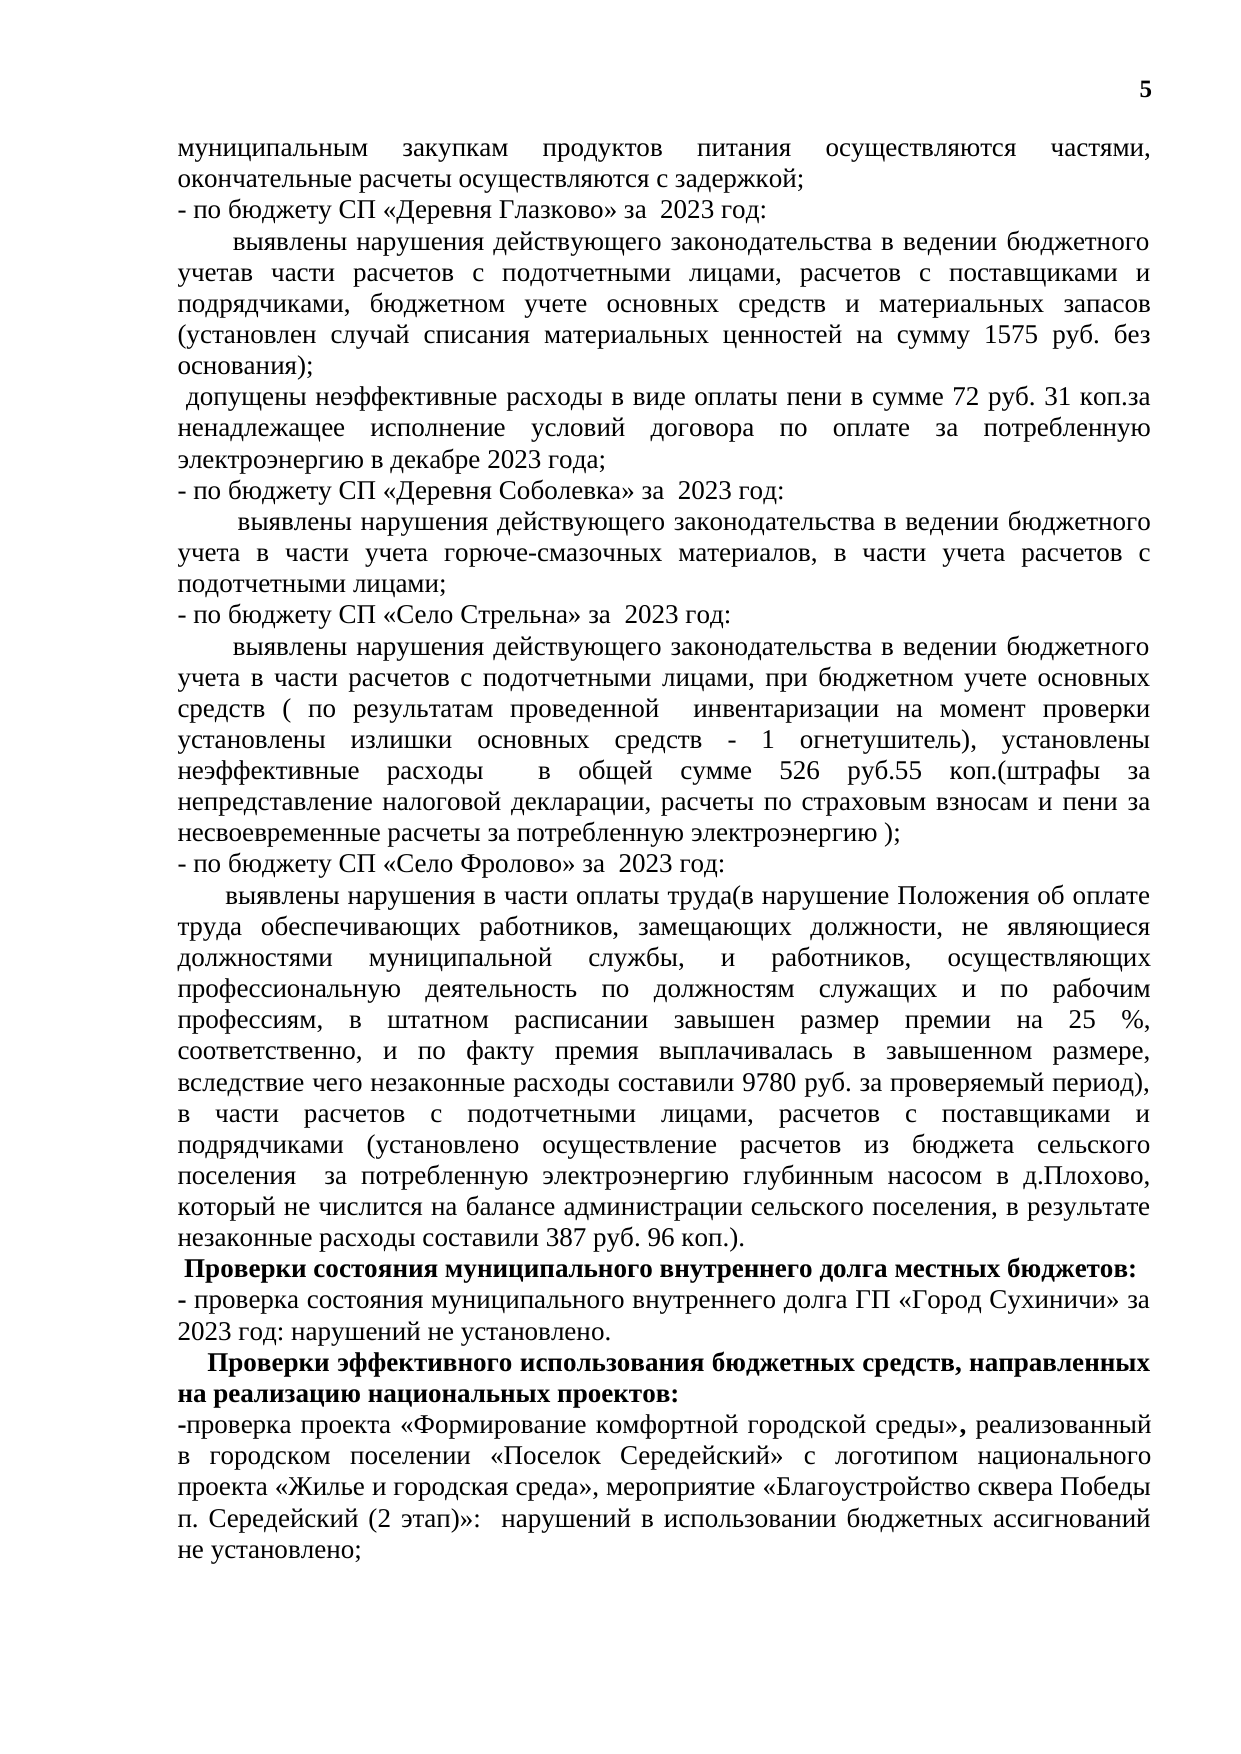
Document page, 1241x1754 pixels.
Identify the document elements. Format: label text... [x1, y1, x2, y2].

text -проверка проекта «Формирование комфортной городской среды», реализованный в городском поселении «Поселок Середейский» с логотипом национального проекта «Жилье и городская среда», мероприятие «Благоустройство сквера Победы п. Середейский (2 этап)»: нарушений в использовании бюджетных ассигнований не установлено; [177, 1408, 1152, 1564]
text - по бюджету СП «Деревня Соболевка» за 2023 год: [177, 474, 1152, 505]
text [177, 131, 1152, 193]
text - по бюджету СП «Село Стрельна» за 2023 год: [177, 598, 1152, 629]
text - по бюджету СП «Деревня Глазково» за 2023 год: [177, 193, 1152, 225]
text выявлены нарушения действующего законодательства в ведении бюджетного учетав части расчетов с подотчетными лицами, расчетов с поставщиками и подрядчиками, бюджетном учете основных средств и материальных запасов (установлен случай списания материальных ценностей на сумму 1575 руб. без основания); [177, 225, 1152, 380]
text Проверки эффективного использования бюджетных средств, направленных на реализацию национальных проектов: [177, 1346, 1152, 1408]
text выявлены нарушения в части оплаты труда(в нарушение Положения об оплате труда обеспечивающих работников, замещающих должности, не являющиеся должностями муниципальной службы, и работников, осуществляющих профессиональную деятельность по должностям служащих и по рабочим профессиям, в штатном расписании завышен размер премии на 25 %, соответственно, и по факту премия выплачивалась в завышенном размере, вследствие чего незаконные расходы составили 9780 руб. за проверяемый период), в части расчетов с подотчетными лицами, расчетов с поставщиками и подрядчиками (установлено осуществление расчетов из бюджета сельского поселения за потребленную электроэнергию глубинным насосом в д.Плохово, который не числится на балансе администрации сельского поселения, в результате незаконные расходы составили 387 руб. 96 коп.). [177, 879, 1152, 1252]
text выявлены нарушения действующего законодательства в ведении бюджетного учета в части расчетов с подотчетными лицами, при бюджетном учете основных средств ( по результатам проведенной инвентаризации на момент проверки установлены излишки основных средств - 1 огнетушитель), установлены неэффективные расходы в общей сумме 526 руб.55 коп.(штрафы за непредставление налоговой декларации, расчеты по страховым взносам и пени за несвоевременные расчеты за потребленную электроэнергию ); [177, 629, 1152, 848]
text допущены неэффективные расходы в виде оплаты пени в сумме 72 руб. 31 коп.за ненадлежащее исполнение условий договора по оплате за потребленную электроэнергию в декабре 2023 года; [177, 380, 1152, 474]
text - проверка состояния муниципального внутреннего долга ГП «Город Сухиничи» за 2023 год: нарушений не установлено. [177, 1284, 1152, 1346]
text - по бюджету СП «Село Фролово» за 2023 год: [177, 848, 1152, 879]
text Проверки состояния муниципального внутреннего долга местных бюджетов: [177, 1252, 1152, 1284]
text выявлены нарушения действующего законодательства в ведении бюджетного учета в части учета горюче-смазочных материалов, в части учета расчетов с подотчетными лицами; [177, 505, 1152, 598]
